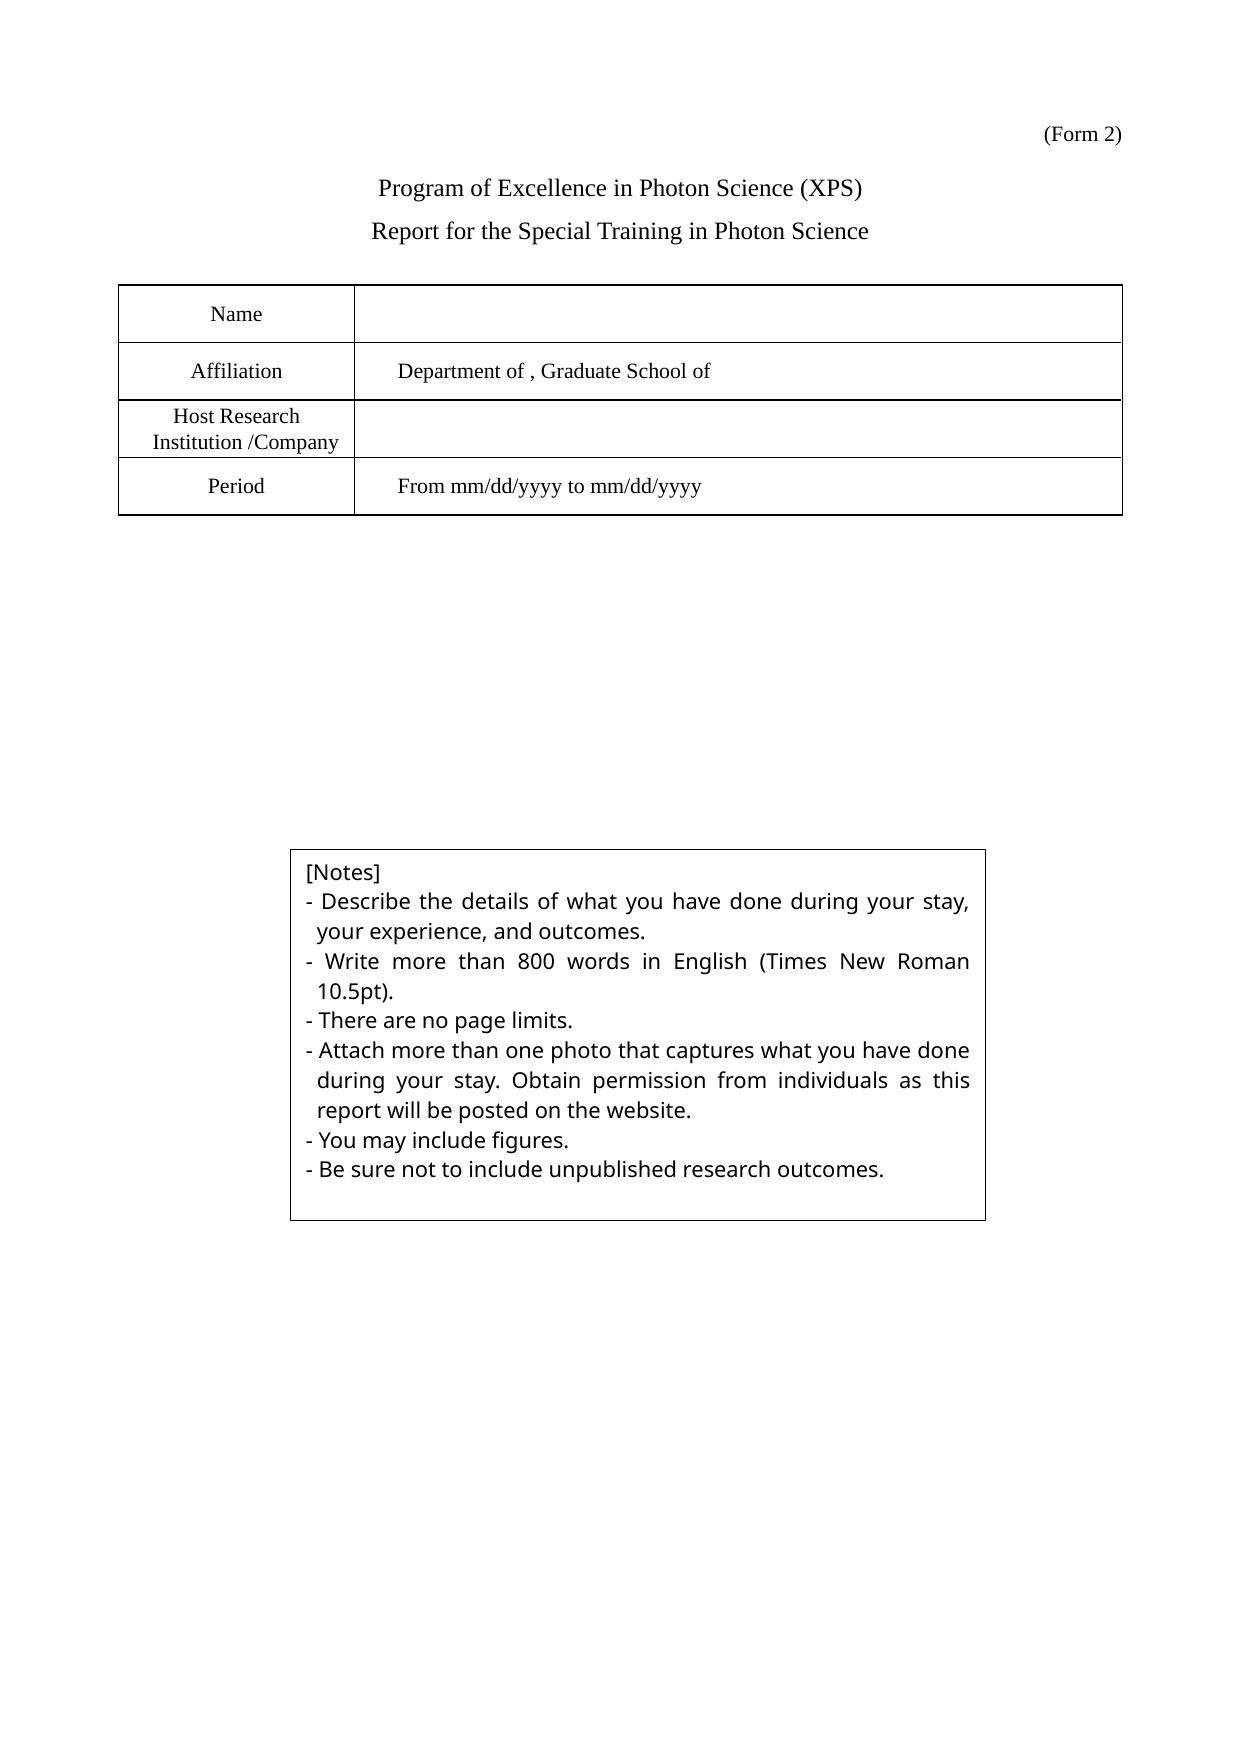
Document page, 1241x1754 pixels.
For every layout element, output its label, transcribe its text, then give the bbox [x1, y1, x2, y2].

table_cell Department of , Graduate School of [355, 342, 1122, 399]
text (Form 2) [118, 118, 1122, 148]
table_header [355, 286, 1122, 342]
table_cell [355, 399, 1122, 456]
table_cell Period [119, 458, 354, 514]
table_cell From mm/dd/yyyy to mm/dd/yyyy [355, 456, 1122, 514]
table_cell Host Research Institution /Company [119, 401, 354, 456]
text Program of Excellence in Photon Science (XPS) [118, 173, 1122, 201]
table_header Name [119, 286, 354, 342]
table_cell Affiliation [119, 343, 354, 399]
text Report for the Special Training in Photon Science [118, 216, 1122, 244]
